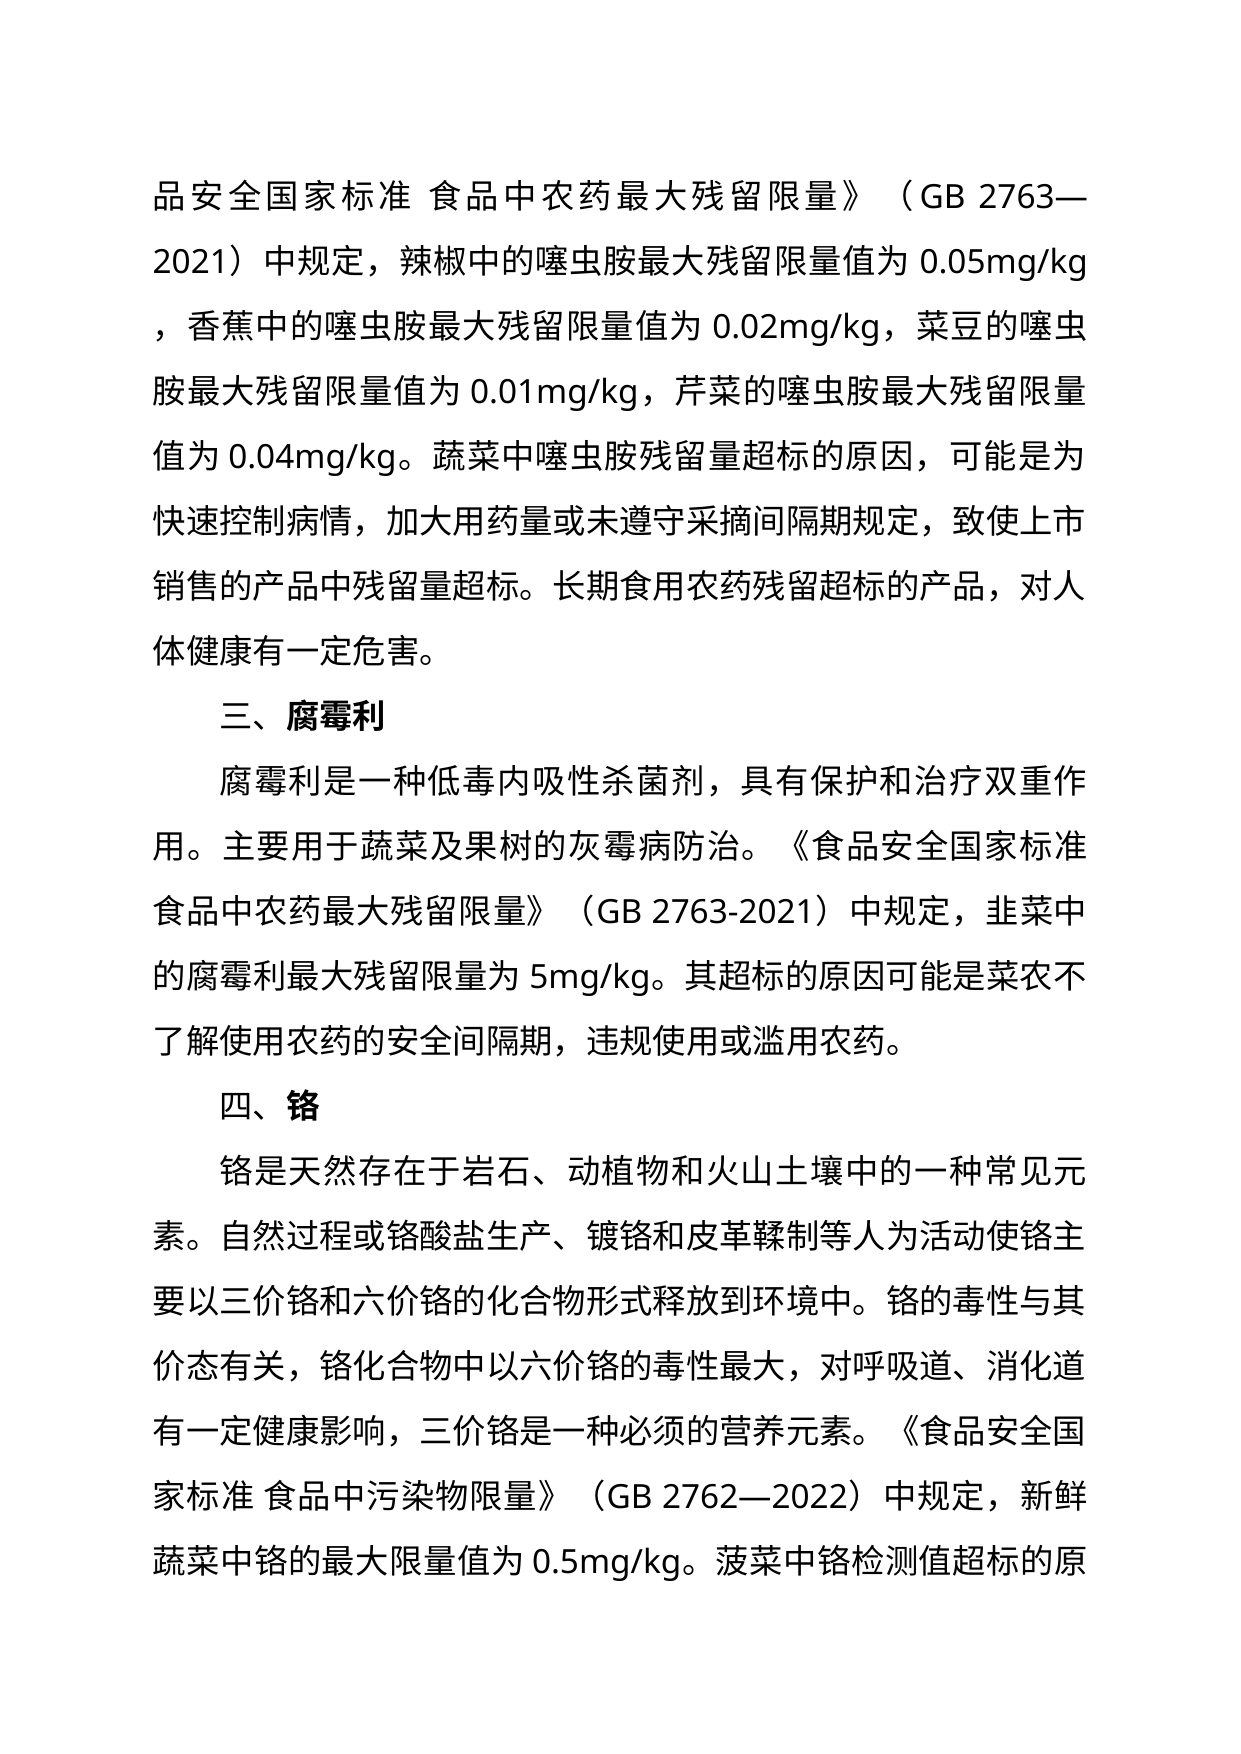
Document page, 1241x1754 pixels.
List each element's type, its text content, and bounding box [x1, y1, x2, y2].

text 腐霉利是一种低毒内吸性杀菌剂，具有保护和治疗双重作用。主要用于蔬菜及果树的灰霉病防治。《食品安全国家标准 食品中农药最大残留限量》（GB 2763-2021）中规定，韭菜中的腐霉利最大残留限量为5mg/kg。其超标的原因可能是菜农不了解使用农药的安全间隔期，违规使用或滥用农药。 [152, 747, 1088, 1072]
list 四、铬 [152, 1072, 1088, 1137]
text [152, 162, 1088, 682]
list 三、腐霉利 [152, 682, 1088, 747]
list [152, 1137, 1088, 1592]
